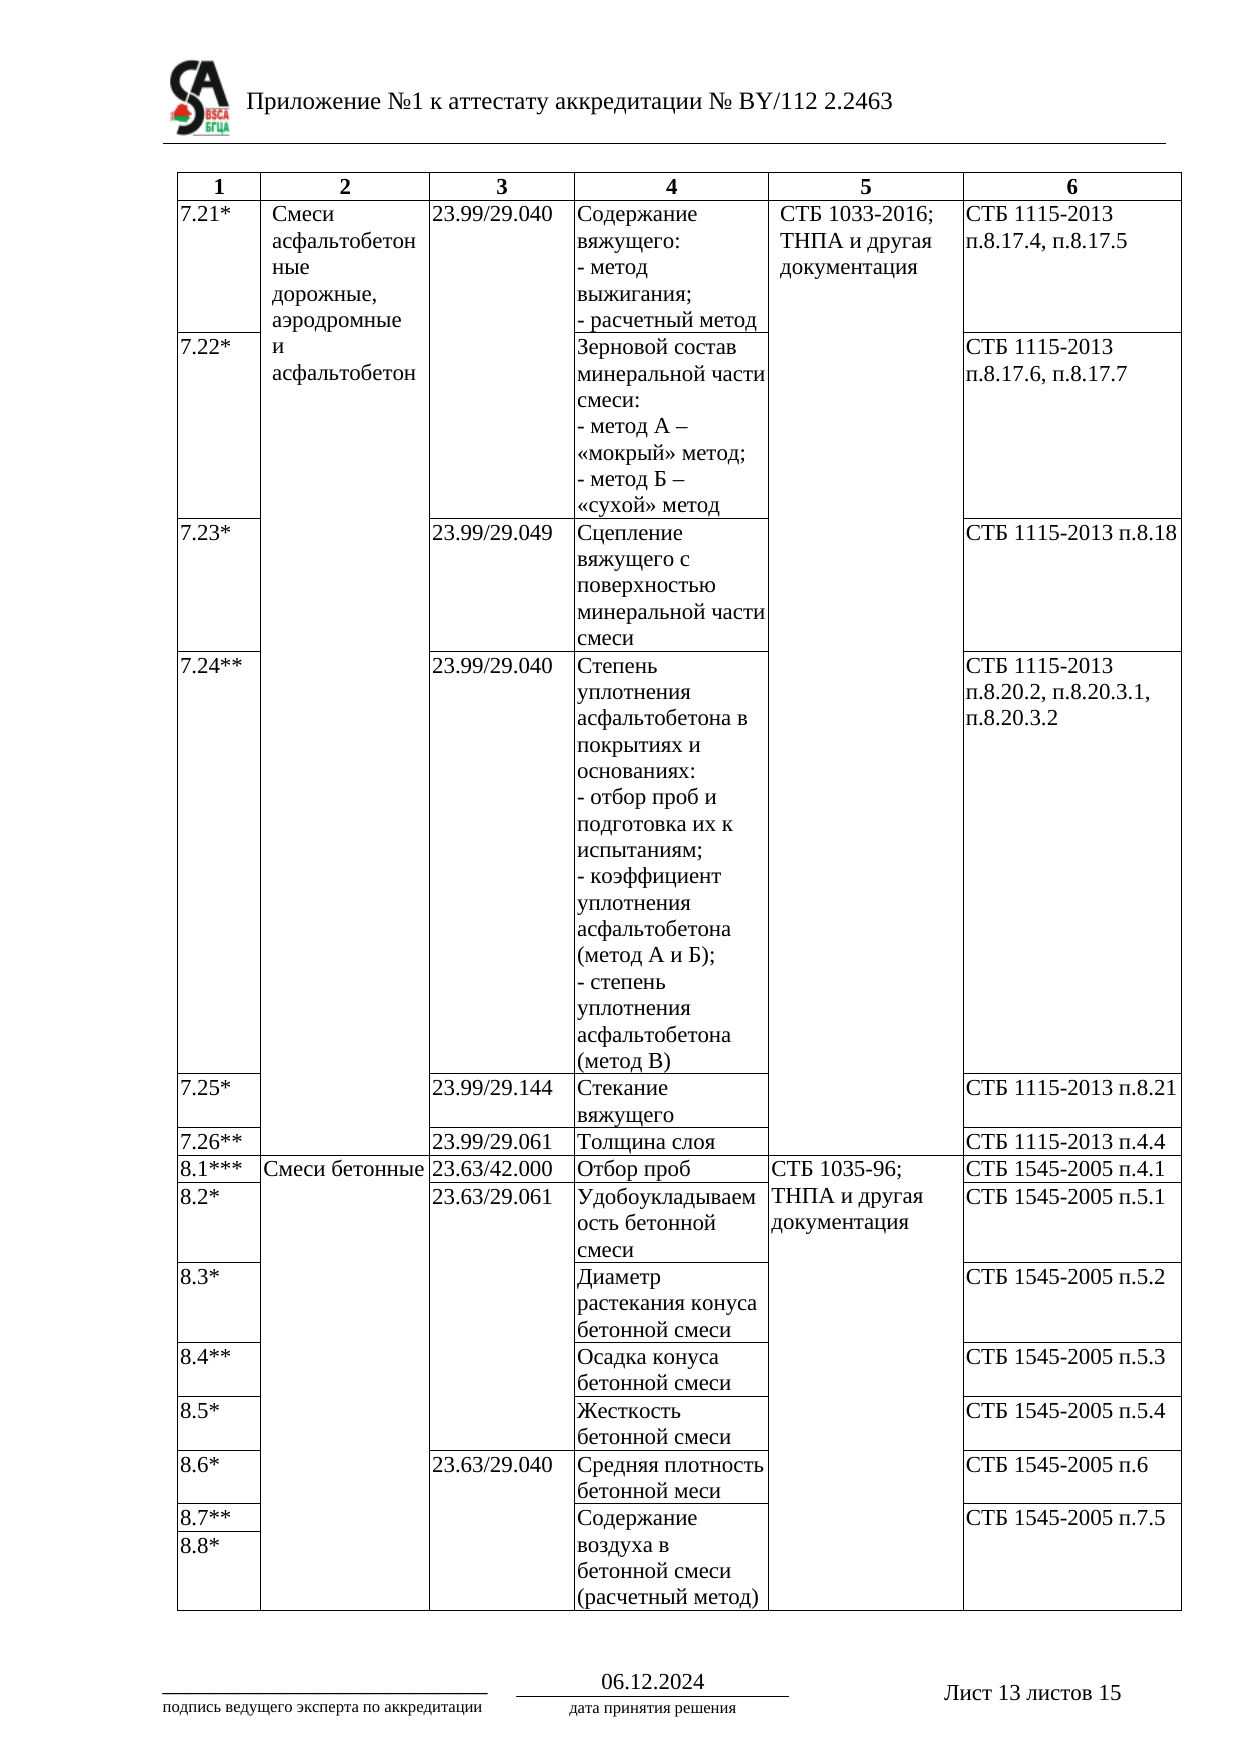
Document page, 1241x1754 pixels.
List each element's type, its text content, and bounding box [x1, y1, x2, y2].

table_cell Осадка конуса бетонной смеси [575, 1343, 768, 1396]
table_cell Степень уплотнения асфальтобетона в покрытиях и основаниях: - отбор проб и подготовка их к испытаниям; - коэффициент уплотнения асфальтобетона (метод А и Б); - степень уплотнения асфальтобетона (метод В) [575, 652, 768, 1073]
table_cell СТБ 1545-2005 п.6 [964, 1451, 1181, 1503]
table_cell Сцепление вяжущего с поверхностью минеральной части смеси [575, 519, 768, 651]
table_cell 8.4** [178, 1343, 260, 1396]
table_cell СТБ 1115-2013 п.8.17.6, п.8.17.7 [964, 333, 1181, 518]
table_header 2 [261, 173, 429, 199]
table_cell 23.99/29.049 [430, 519, 574, 651]
table_cell СТБ 1115-2013 п.8.17.4, п.8.17.5 [964, 201, 1181, 332]
table_cell Отбор проб [575, 1156, 768, 1182]
table_cell Жесткость бетонной смеси [575, 1397, 768, 1449]
picture [169, 59, 231, 136]
table_header 1 [178, 173, 260, 199]
table_cell 8.3* [178, 1263, 260, 1342]
table_header 5 [769, 173, 963, 199]
table_cell 23.63/29.061 [430, 1183, 574, 1449]
table_cell 23.99/29.040 [430, 201, 574, 518]
table_header 4 [575, 173, 768, 199]
table_cell 8.8* [178, 1532, 260, 1610]
table_cell 7.25* [178, 1074, 260, 1127]
table_cell Удобоукладываемость бетонной смеси [575, 1183, 768, 1262]
table_cell СТБ 1545-2005 п.5.2 [964, 1263, 1181, 1342]
table_cell Стекание вяжущего [575, 1074, 768, 1127]
table_cell СТБ 1545-2005 п.7.5 [964, 1504, 1181, 1610]
table_cell 23.63/42.000 [430, 1156, 574, 1182]
table_cell 7.23* [178, 519, 260, 651]
table_cell Толщина слоя [575, 1128, 768, 1154]
table_cell 8.7** [178, 1504, 260, 1531]
table_cell 8.5* [178, 1397, 260, 1449]
table_cell Содержание вяжущего: - метод выжигания; - расчетный метод [575, 201, 768, 332]
table_cell 23.99/29.144 [430, 1074, 574, 1127]
table_cell 8.6* [178, 1451, 260, 1503]
table_cell СТБ 1545-2005 п.5.3 [964, 1343, 1181, 1396]
table_cell 7.22* [178, 333, 260, 518]
table_cell Зерновой состав минеральной части смеси: - метод А – «мокрый» метод; - метод Б – «сухой» метод [575, 333, 768, 518]
table_cell Смеси асфальтобетонные дорожные, аэродромные и асфальтобетон [261, 201, 429, 1154]
table_cell Диаметр растекания конуса бетонной смеси [575, 1263, 768, 1342]
table_cell СТБ 1115-2013 п.8.21 [964, 1074, 1181, 1127]
table_cell 23.99/29.040 [430, 652, 574, 1073]
table_cell СТБ 1545-2005 п.5.1 [964, 1183, 1181, 1262]
table_cell СТБ 1115-2013 п.8.20.2, п.8.20.3.1, п.8.20.3.2 [964, 652, 1181, 1073]
table_cell Содержание воздуха в бетонной смеси (расчетный метод) [575, 1504, 768, 1610]
table_cell СТБ 1115-2013 п.4.4 [964, 1128, 1181, 1154]
table_cell 7.24** [178, 652, 260, 1073]
table_cell 7.21* [178, 201, 260, 332]
table_cell СТБ 1545-2005 п.5.4 [964, 1397, 1181, 1449]
table_cell 23.63/29.040 [430, 1451, 574, 1610]
table_cell СТБ 1115-2013 п.8.18 [964, 519, 1181, 651]
table_cell 8.2* [178, 1183, 260, 1262]
table_cell Средняя плотность бетонной меси [575, 1451, 768, 1503]
table_cell 23.99/29.061 [430, 1128, 574, 1154]
table_cell СТБ 1545-2005 п.4.1 [964, 1156, 1181, 1182]
table_cell СТБ 1035-96; ТНПА и другая документация [769, 1156, 963, 1610]
table_cell 8.1*** [178, 1156, 260, 1182]
table_header 3 [430, 173, 574, 199]
table_cell СТБ 1033-2016; ТНПА и другая документация [769, 201, 963, 1154]
table_cell Смеси бетонные [261, 1156, 429, 1610]
table_header 6 [964, 173, 1181, 199]
table_cell 7.26** [178, 1128, 260, 1154]
